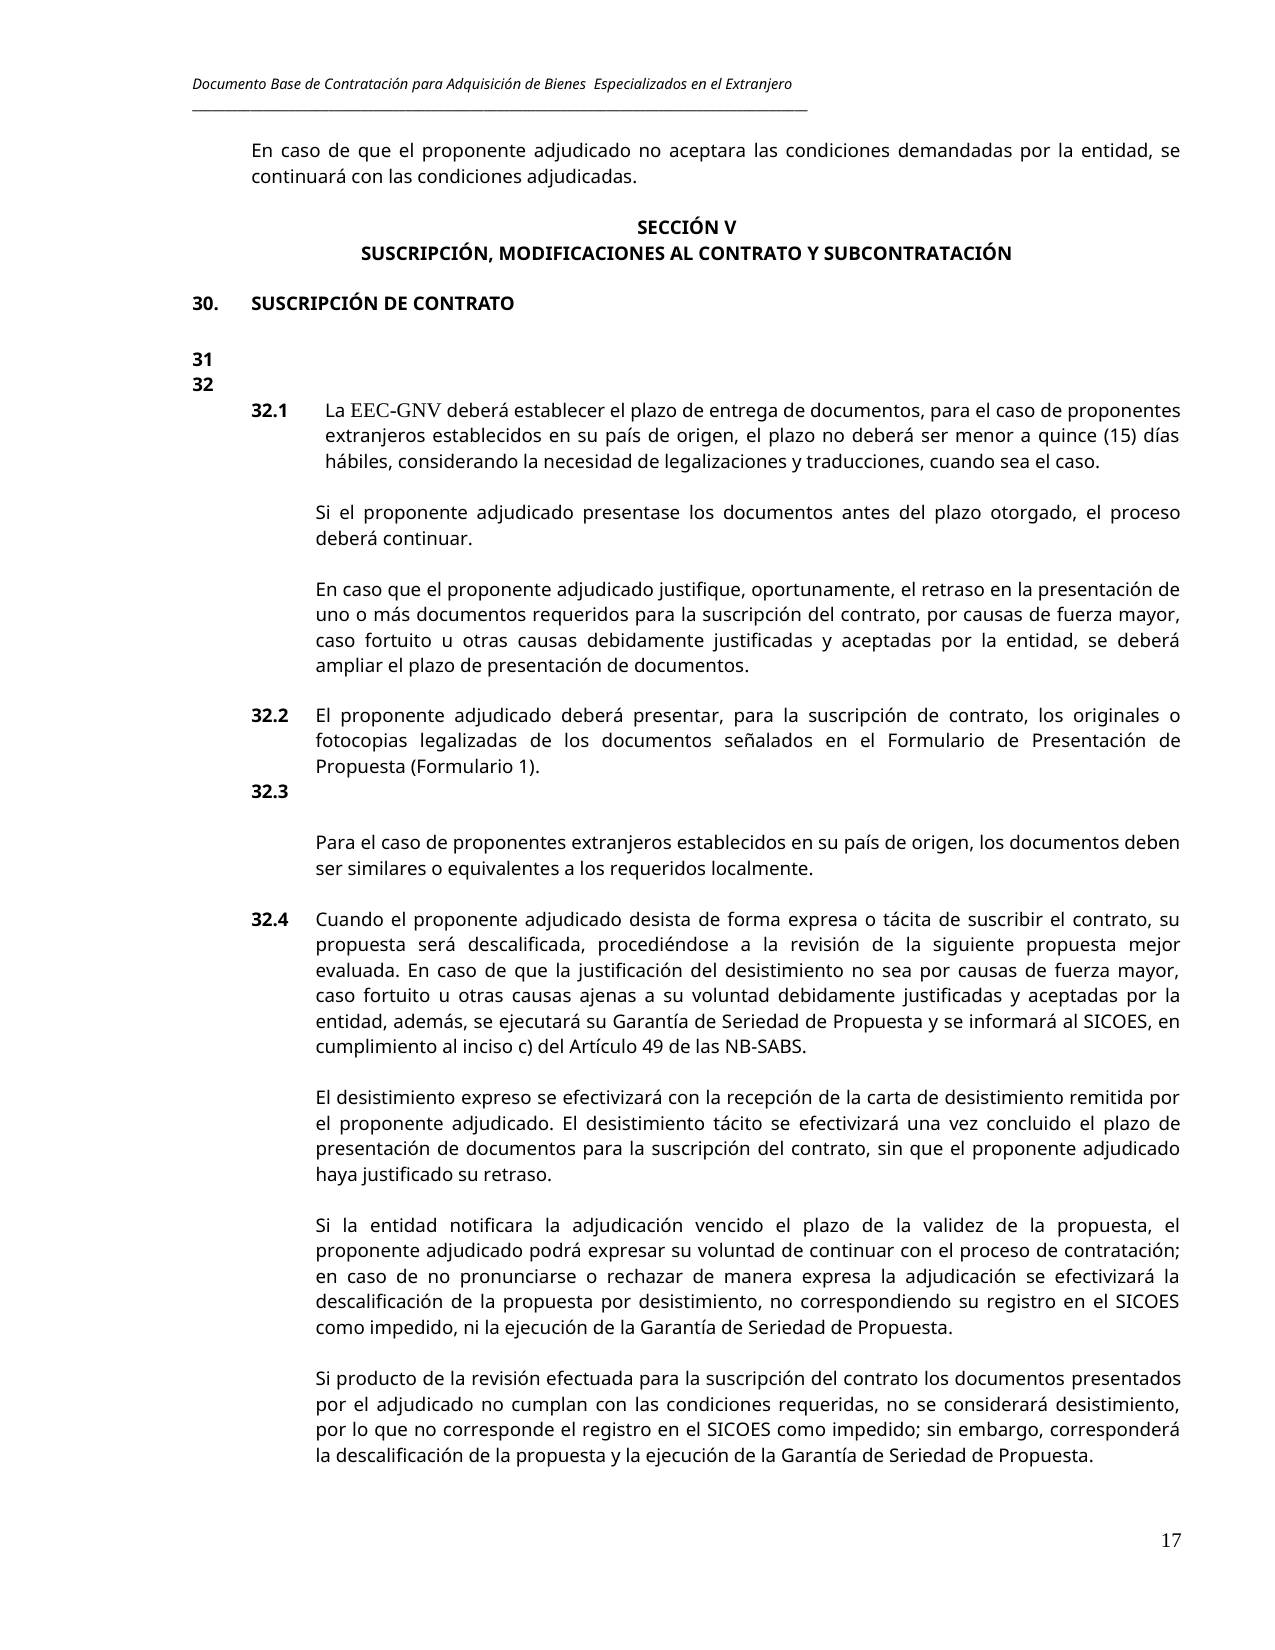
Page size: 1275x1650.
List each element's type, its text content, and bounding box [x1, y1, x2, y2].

text En caso de que el proponente adjudicado no aceptara las condiciones demandadas por la entidad, se continuará con las condiciones adjudicadas. [251, 138, 1181, 189]
list Si producto de la revisión efectuada para la suscripción del contrato los documentos presentados por el adjudicado no cumplan con las condiciones requeridas, no se considerará desistimiento, por lo que no corresponde el registro en el SICOES como impedido; sin embargo, corresponderá la descalificación de la propuesta y la ejecución de la Garantía de Seriedad de Propuesta. [315, 1365, 1181, 1467]
list SUSCRIPCIÓN DE CONTRATO [192, 290, 1181, 316]
list En caso que el proponente adjudicado justifique, oportunamente, el retraso en la presentación de uno o más documentos requeridos para la suscripción del contrato, por causas de fuerza mayor, caso fortuito u otras causas debidamente justificadas y aceptadas por la entidad, se deberá ampliar el plazo de presentación de documentos. [315, 576, 1181, 678]
list El proponente adjudicado deberá presentar, para la suscripción de contrato, los originales o fotocopias legalizadas de los documentos señalados en el Formulario de Presentación de Propuesta (Formulario 1). [251, 702, 1181, 778]
list La EEC-GNV deberá establecer el plazo de entrega de documentos, para el caso de proponentes extranjeros establecidos en su país de origen, el plazo no deberá ser menor a quince (15) días hábiles, considerando la necesidad de legalizaciones y traducciones, cuando sea el caso. [251, 397, 1181, 474]
list Para el caso de proponentes extranjeros establecidos en su país de origen, los documentos deben ser similares o equivalentes a los requeridos localmente. [315, 829, 1181, 881]
text SUSCRIPCIÓN, MODIFICACIONES AL CONTRATO Y SUBCONTRATACIÓN [192, 240, 1181, 265]
list Si el proponente adjudicado presentase los documentos antes del plazo otorgado, el proceso deberá continuar. [315, 499, 1181, 550]
list El desistimiento expreso se efectivizará con la recepción de la carta de desistimiento remitida por el proponente adjudicado. El desistimiento tácito se efectivizará una vez concluido el plazo de presentación de documentos para la suscripción del contrato, sin que el proponente adjudicado haya justificado su retraso. [315, 1085, 1181, 1187]
list Cuando el proponente adjudicado desista de forma expresa o tácita de suscribir el contrato, su propuesta será descalificada, procediéndose a la revisión de la siguiente propuesta mejor evaluada. En caso de que la justificación del desistimiento no sea por causas de fuerza mayor, caso fortuito u otras causas ajenas a su voluntad debidamente justificadas y aceptadas por la entidad, además, se ejecutará su Garantía de Seriedad de Propuesta y se informará al SICOES, en cumplimiento al inciso c) del Artículo 49 de las NB-SABS. [251, 906, 1181, 1059]
list Si la entidad notificara la adjudicación vencido el plazo de la validez de la propuesta, el proponente adjudicado podrá expresar su voluntad de continuar con el proceso de contratación; en caso de no pronunciarse o rechazar de manera expresa la adjudicación se efectivizará la descalificación de la propuesta por desistimiento, no correspondiendo su registro en el SICOES como impedido, ni la ejecución de la Garantía de Seriedad de Propuesta. [315, 1212, 1181, 1340]
text SECCIÓN V [192, 214, 1181, 240]
